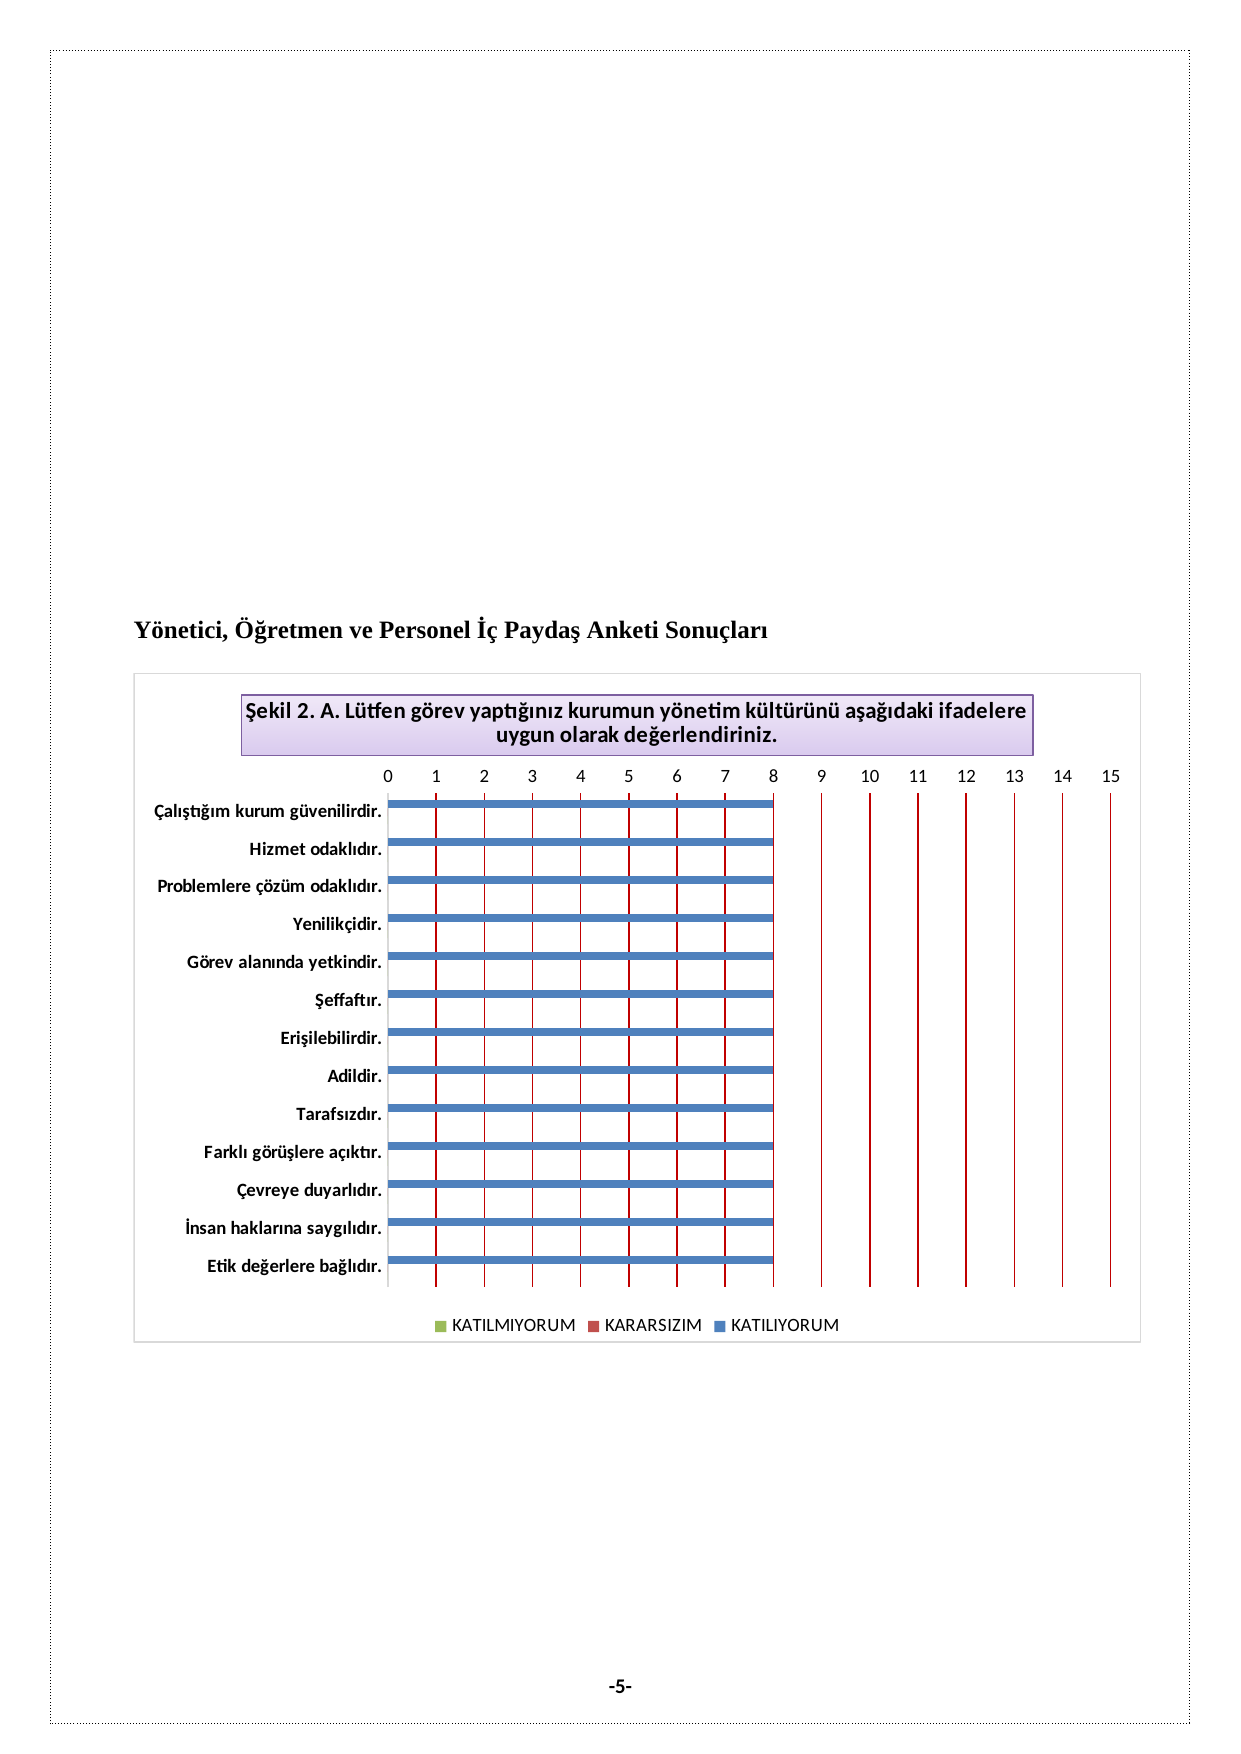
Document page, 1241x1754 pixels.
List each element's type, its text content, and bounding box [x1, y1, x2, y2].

text Yönetici, Öğretmen ve Personel İç Paydaş Anketi Sonuçları [133, 615, 1107, 644]
